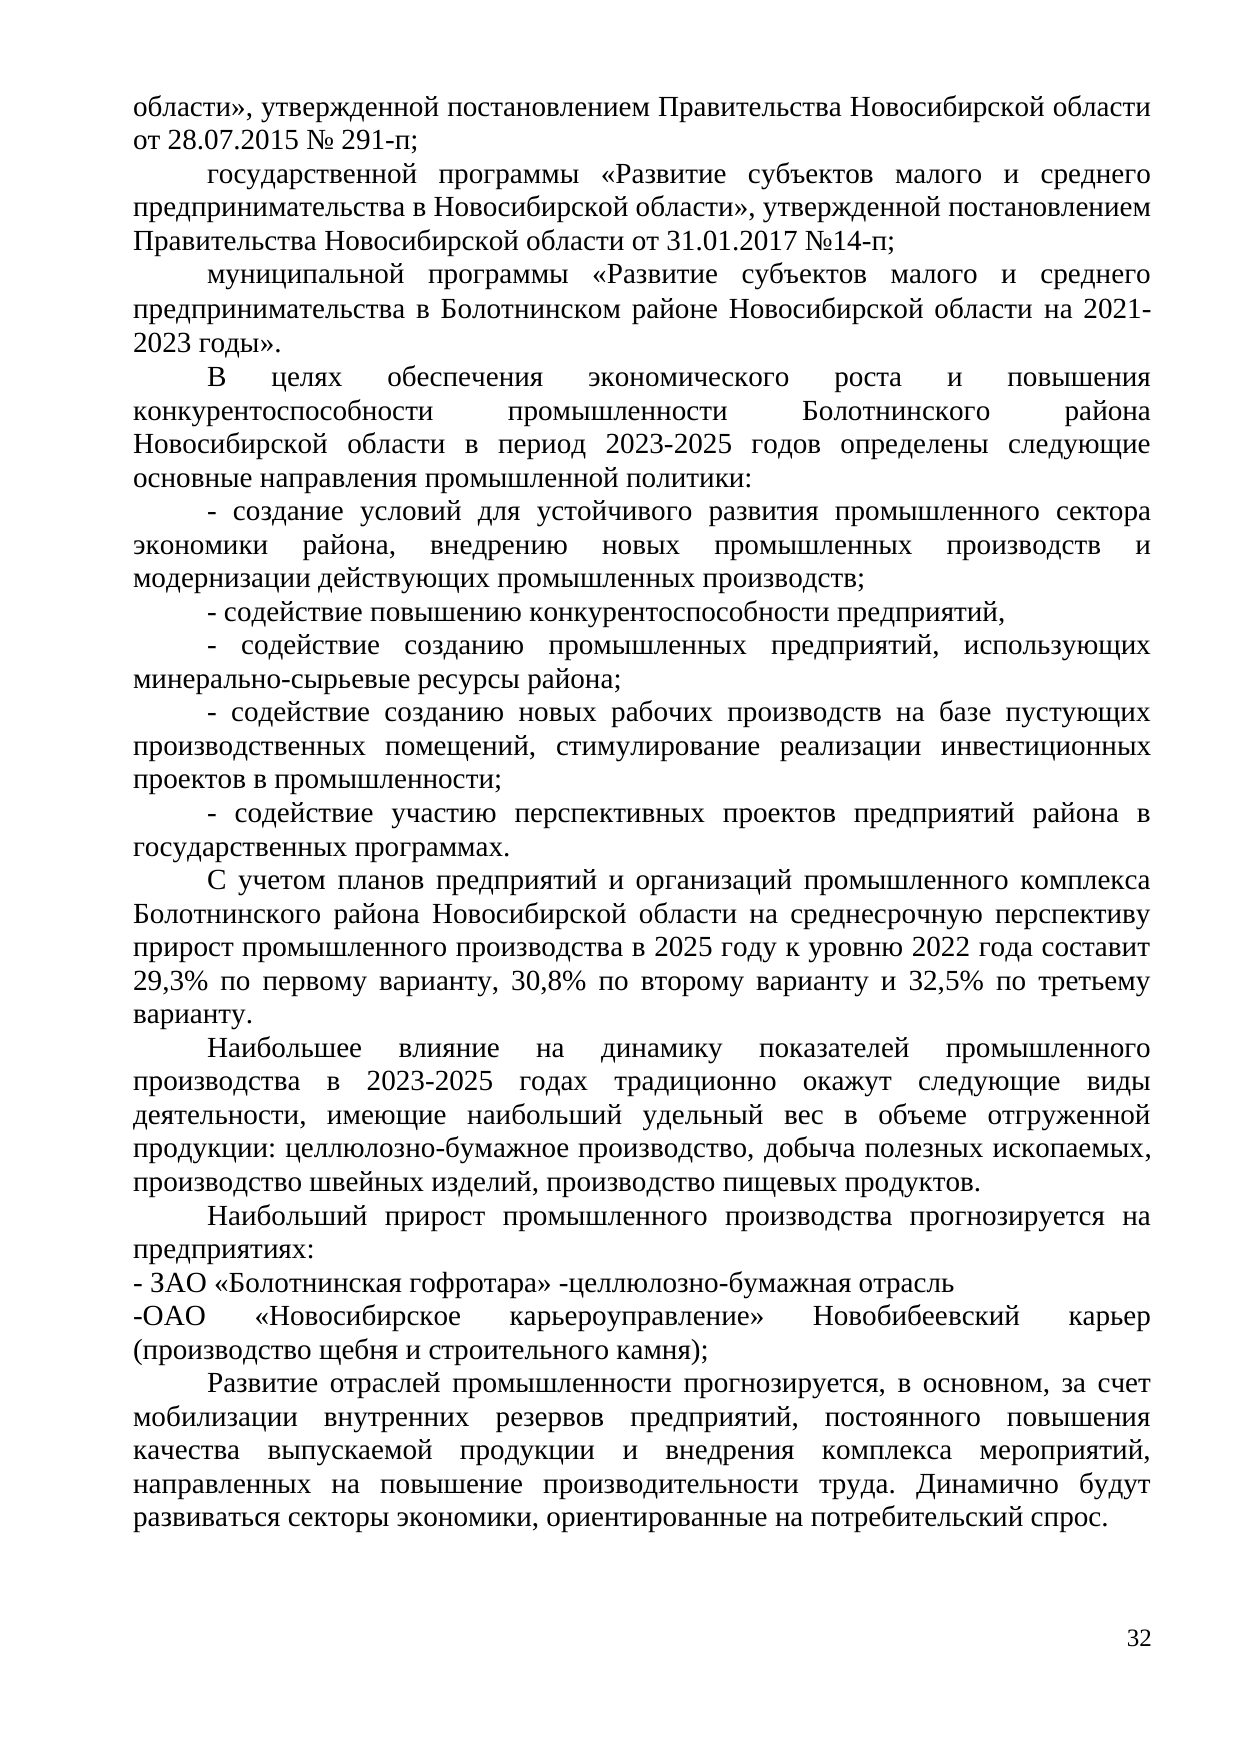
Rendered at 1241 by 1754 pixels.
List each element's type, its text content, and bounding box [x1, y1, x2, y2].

text Наибольшее влияние на динамику показателей промышленного производства в 2023-2025 годах традиционно окажут следующие виды деятельности, имеющие наибольший удельный вес в объеме отгруженной продукции: целлюлозно-бумажное производство, добыча полезных ископаемых, производство швейных изделий, производство пищевых продуктов. [133, 1030, 1152, 1198]
text государственной программы «Развитие субъектов малого и среднего предпринимательства в Новосибирской области», утвержденной постановлением Правительства Новосибирской области от 31.01.2017 №14-п; [133, 156, 1152, 256]
text - содействие участию перспективных проектов предприятий района в государственных программах. [133, 795, 1152, 862]
text - содействие повышению конкурентоспособности предприятий, [133, 594, 1152, 627]
text Наибольший прирост промышленного производства прогнозируется на предприятиях: [133, 1198, 1152, 1265]
text С учетом планов предприятий и организаций промышленного комплекса Болотнинского района Новосибирской области на среднесрочную перспективу прирост промышленного производства в 2025 году к уровню 2022 года составит 29,3% по первому варианту, 30,8% по второму варианту и 32,5% по третьему варианту. [133, 862, 1152, 1030]
text Развитие отраслей промышленности прогнозируется, в основном, за счет мобилизации внутренних резервов предприятий, постоянного повышения качества выпускаемой продукции и внедрения комплекса мероприятий, направленных на повышение производительности труда. Динамично будут развиваться секторы экономики, ориентированные на потребительский спрос. [133, 1365, 1152, 1533]
text В целях обеспечения экономического роста и повышения конкурентоспособности промышленности Болотнинского района Новосибирской области в период 2023-2025 годов определены следующие основные направления промышленной политики: [133, 359, 1152, 493]
text -ОАО «Новосибирское карьероуправление» Новобибеевский карьер (производство щебня и строительного камня); [133, 1298, 1152, 1365]
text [133, 89, 1152, 156]
text - содействие созданию новых рабочих производств на базе пустующих производственных помещений, стимулирование реализации инвестиционных проектов в промышленности; [133, 694, 1152, 795]
text - ЗАО «Болотнинская гофротара» -целлюлозно-бумажная отрасль [133, 1265, 1152, 1298]
text - содействие созданию промышленных предприятий, использующих минерально-сырьевые ресурсы района; [133, 627, 1152, 694]
text муниципальной программы «Развитие субъектов малого и среднего предпринимательства в Болотнинском районе Новосибирской области на 2021-2023 годы». [133, 256, 1152, 359]
text - создание условий для устойчивого развития промышленного сектора экономики района, внедрению новых промышленных производств и модернизации действующих промышленных производств; [133, 493, 1152, 594]
